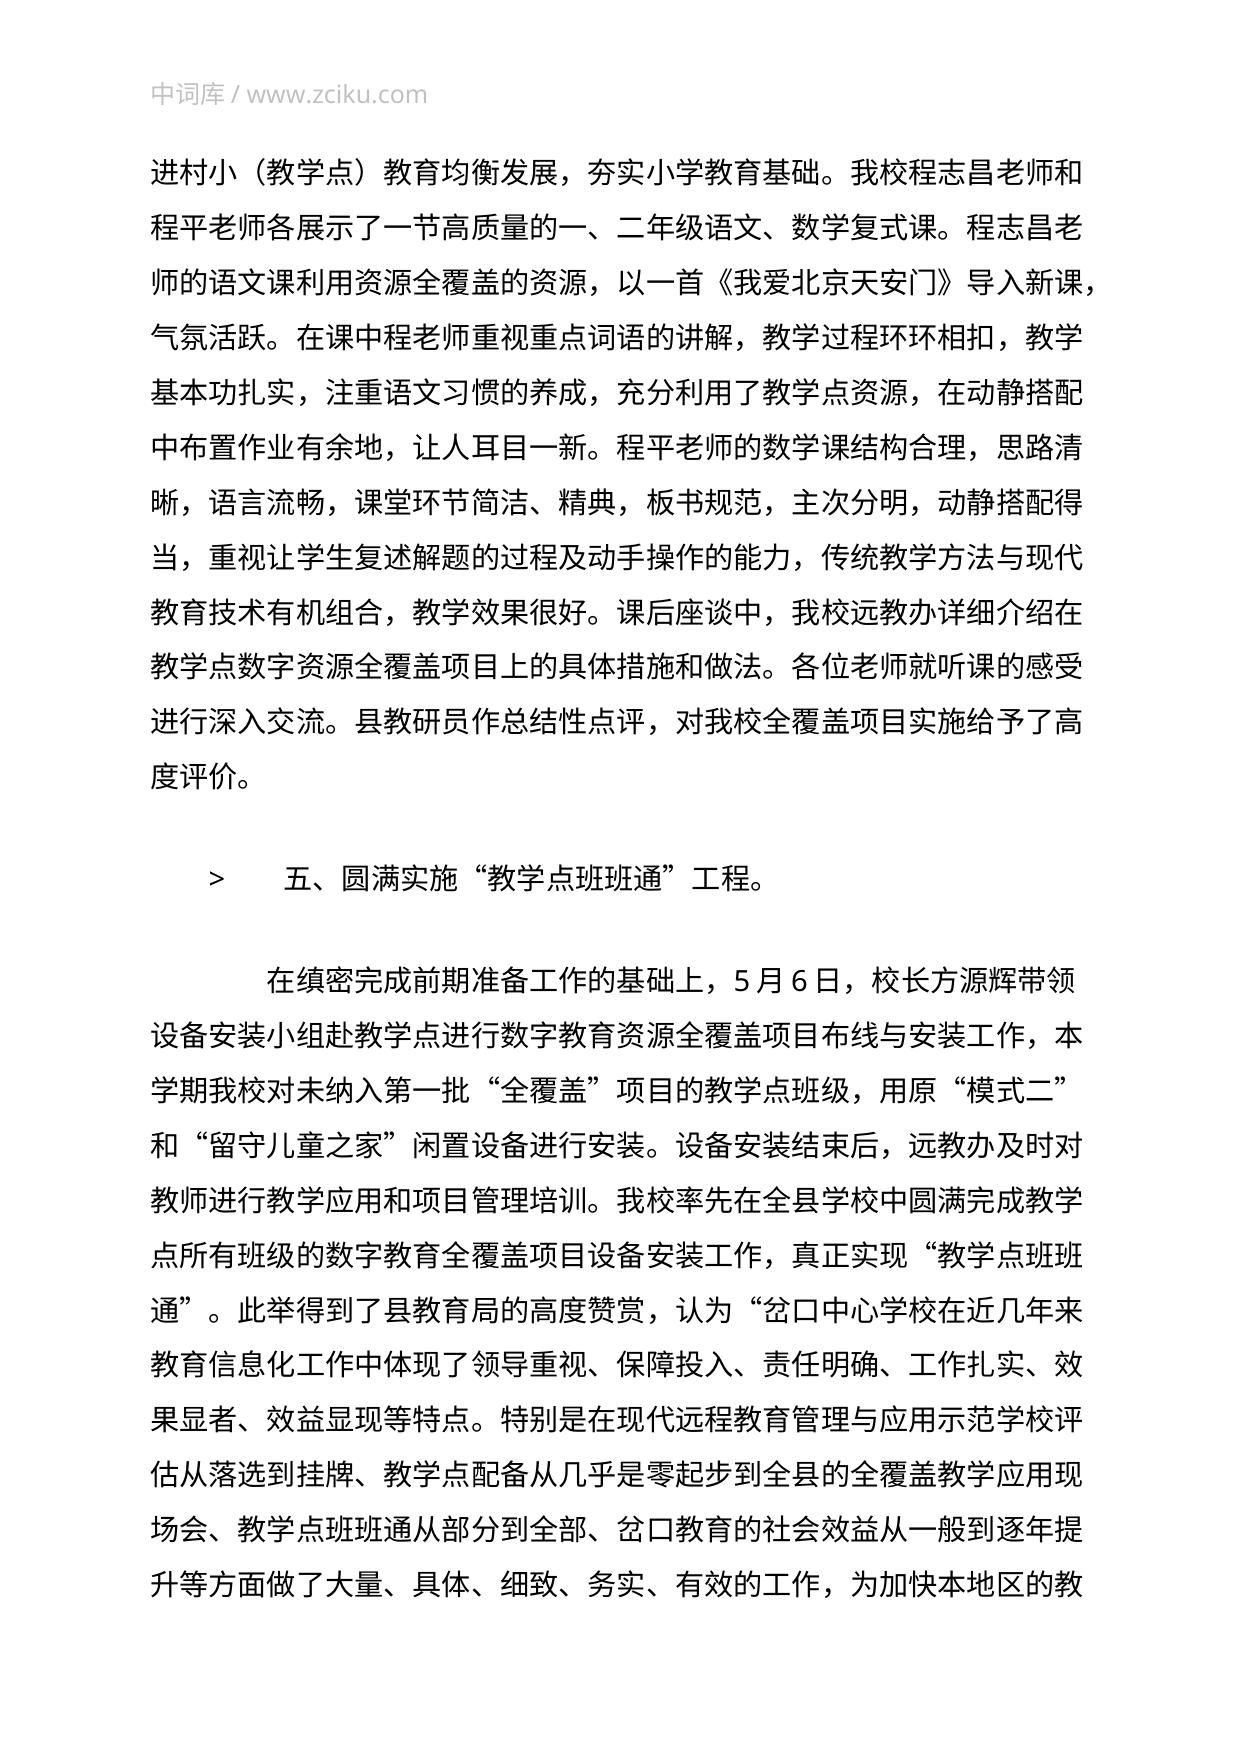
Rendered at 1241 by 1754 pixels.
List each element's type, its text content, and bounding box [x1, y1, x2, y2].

text > 五、圆满实施“教学点班班通”工程。 [150, 856, 1090, 898]
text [150, 958, 1090, 1604]
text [150, 150, 1090, 796]
